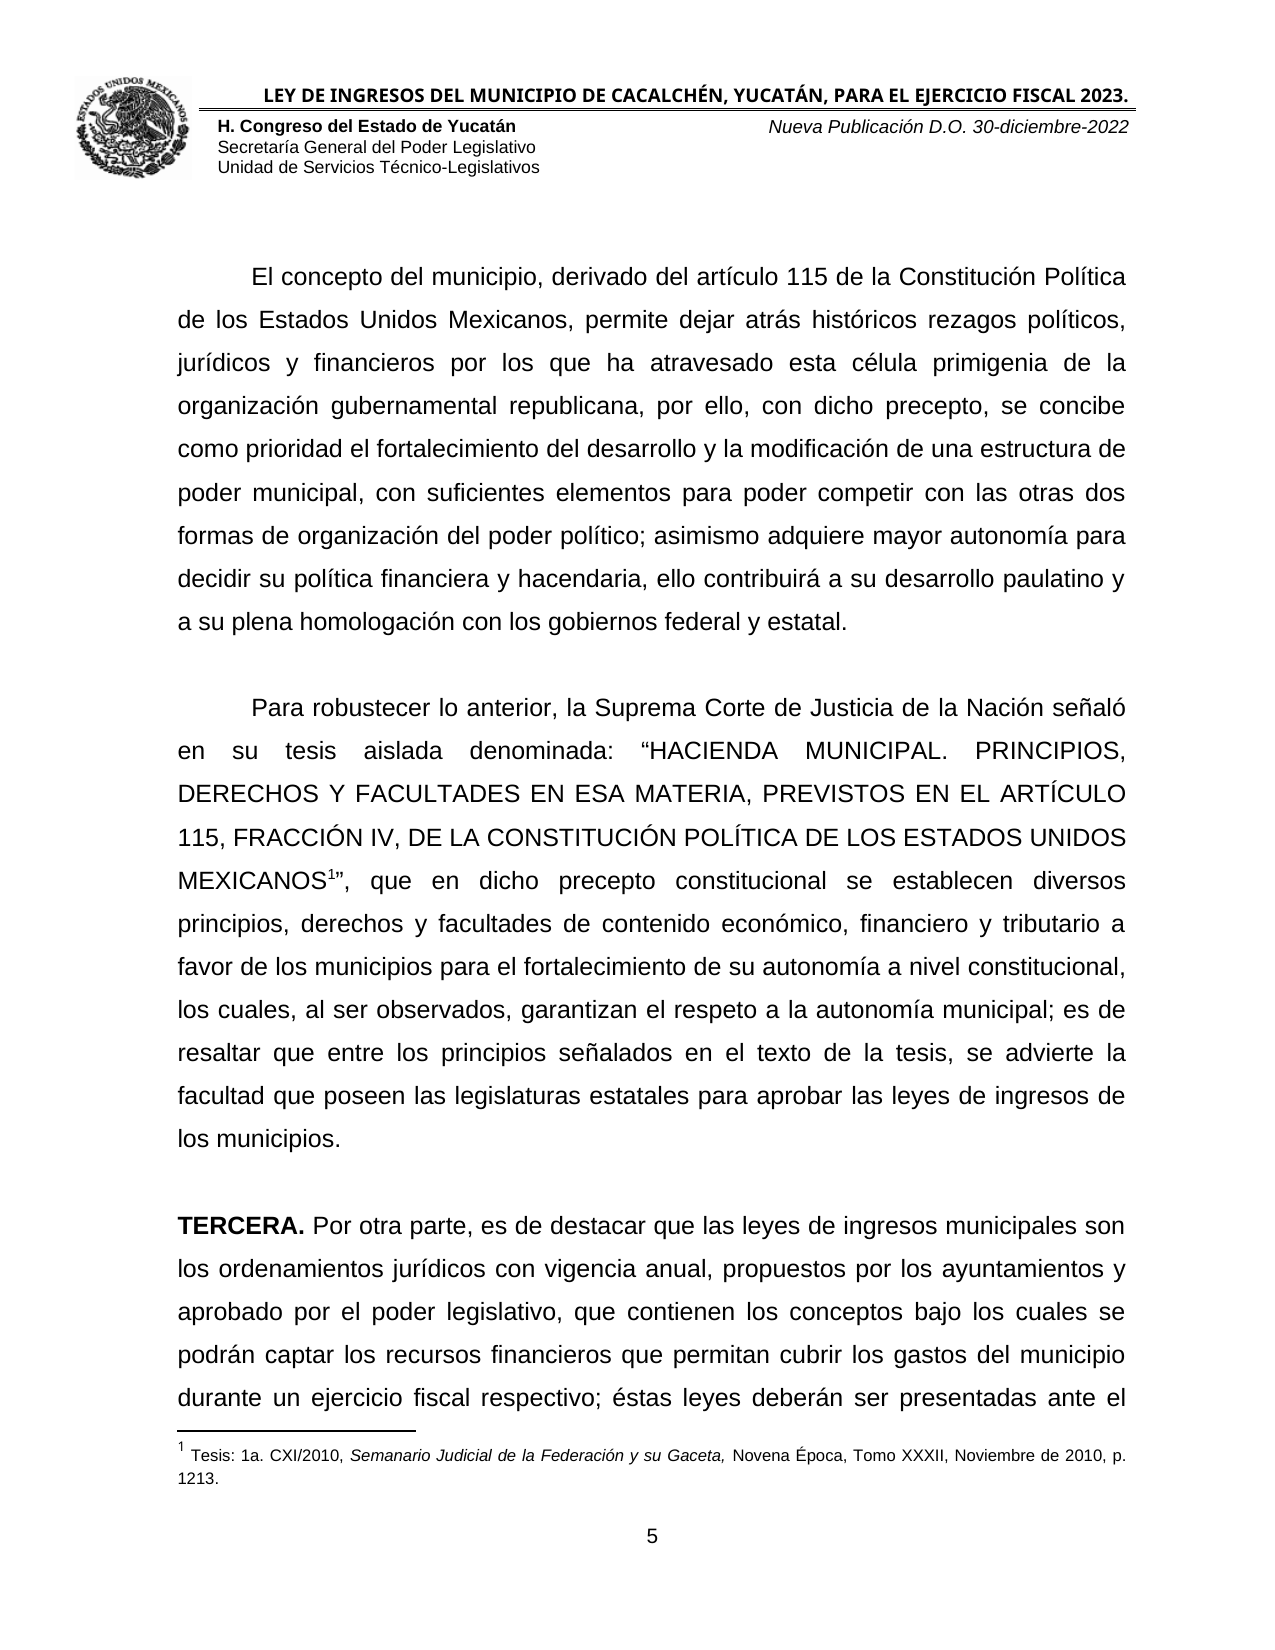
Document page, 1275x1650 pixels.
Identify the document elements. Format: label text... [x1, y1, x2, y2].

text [177, 1211, 1127, 1412]
text El concepto del municipio, derivado del artículo 115 de de los Estados Unidos Mexicanos, permite dejar atrás históricos rezagos políticos, jurídicos y financieros por los que ha atravesado esta célula primigenia de la organización gubernamental republicana, por ello, con dicho precepto, se concibe como prioridad el fortalecimiento del desarrollo y la modificación de una estructura de poder municipal, con suficientes elementos para poder competir con las otras dos formas de organización del poder político; asimismo adquiere mayor autonomía para decidir su política financiera y hacendaria, ello contribuirá a su desarrollo paulatino y a su plena homologación con los gobiernos federal y estatal. [177, 262, 1127, 636]
text Para robustecer lo anterior, la Suprema Corte de Justicia de la Nación señaló en su tesis aislada denominada: “HACIENDA MUNICIPAL. PRINCIPIOS, DERECHOS Y FACULTADES EN ESA MATERIA, PREVISTOS EN EL ARTÍCULO 115, FRACCIÓN IV, DE LA CONSTITUCIÓN POLÍTICA DE LOS ESTADOS UNIDOS MEXICANOS”, que en dicho precepto constitucional se establecen diversos principios, derechos y facultades de contenido económico, financiero y tributario a favor de los municipios para el fortalecimiento de su autonomía a nivel constitucional, los cuales, al ser observados, garantizan el respeto a la autonomía municipal; es de resaltar que entre los principios señalados en el texto de la tesis, se advierte la facultad que poseen las legislaturas estatales para aprobar las leyes de ingresos de los municipios. [177, 693, 1127, 1153]
